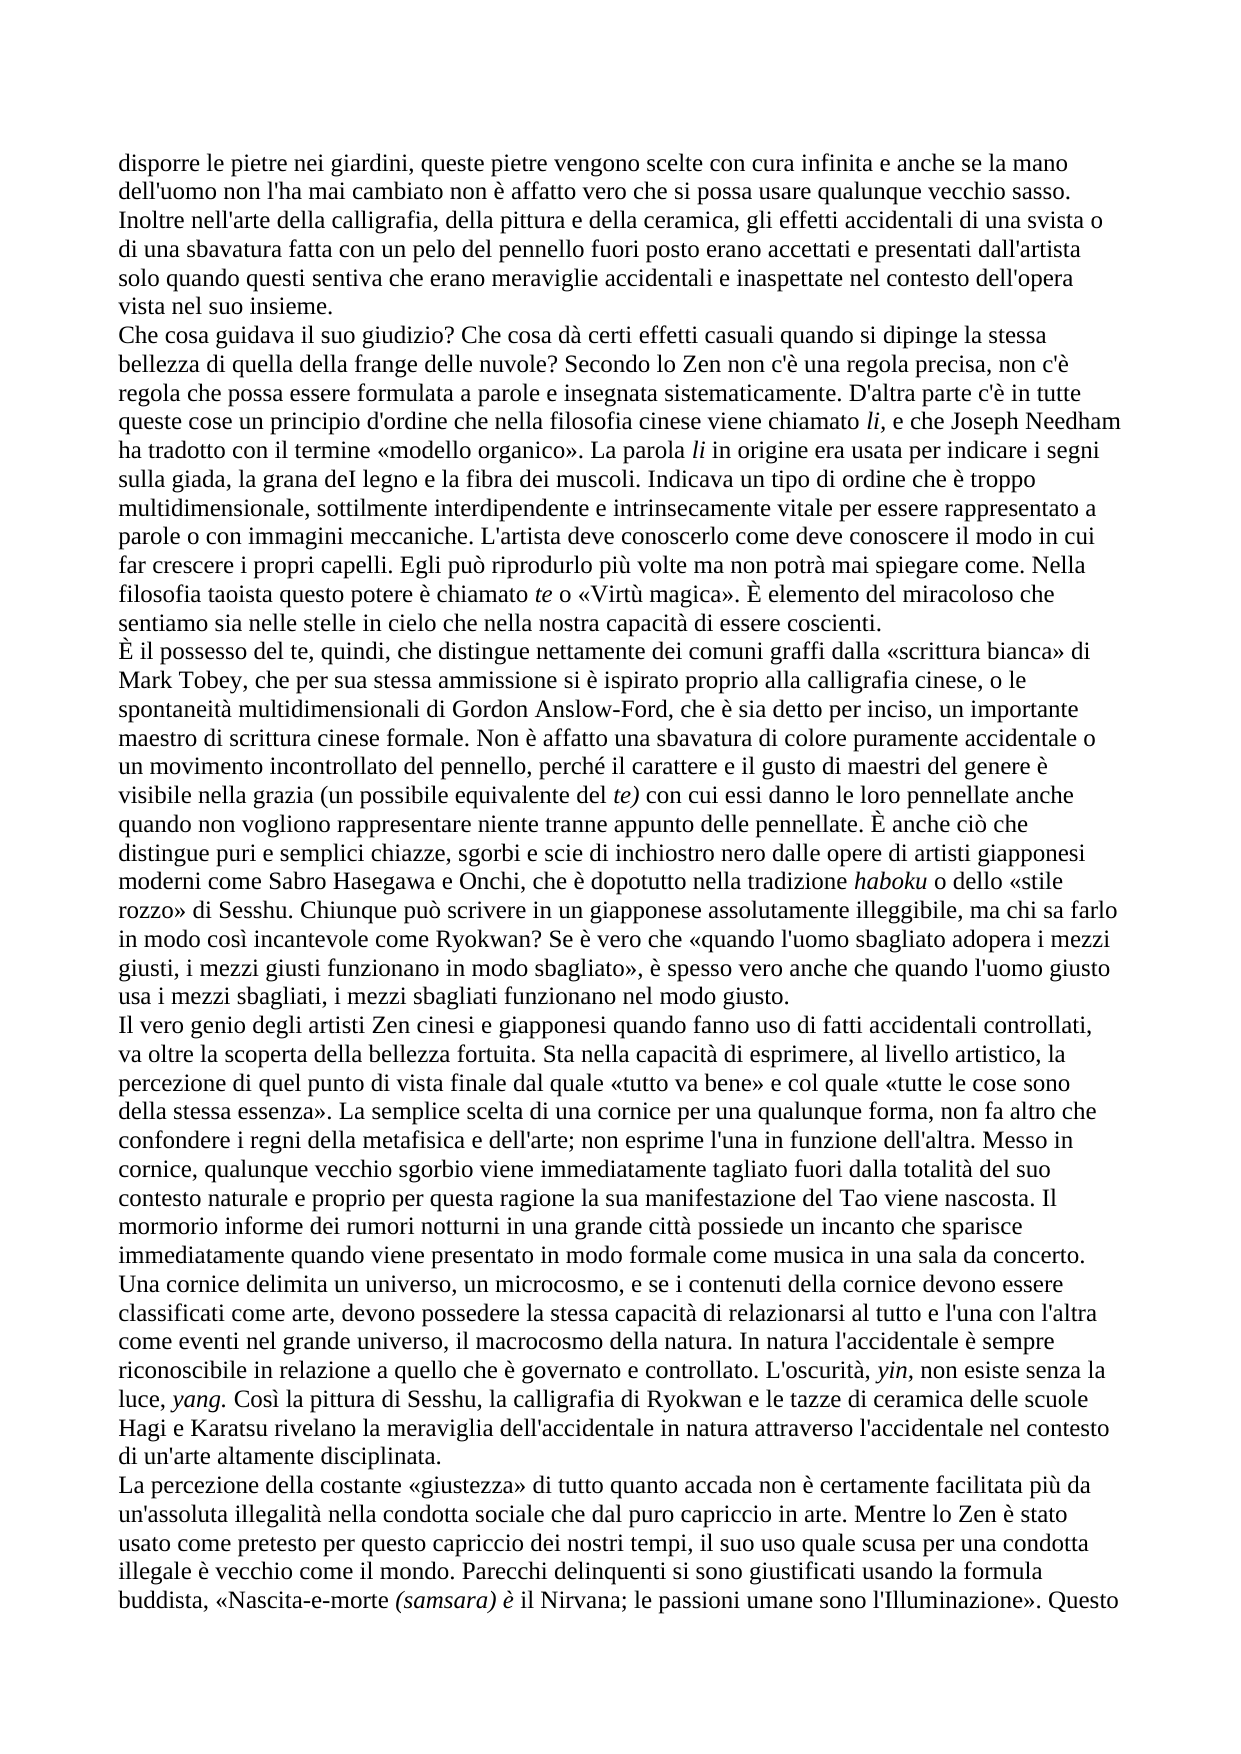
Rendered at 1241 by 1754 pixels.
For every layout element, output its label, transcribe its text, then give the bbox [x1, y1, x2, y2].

text Che cosa guidava il suo giudizio? Che cosa dà certi effetti casuali quando si dipinge la stessa bellezza di quella della frange delle nuvole? Secondo lo Zen non c'è una regola precisa, non c'è regola che possa essere formulata a parole e insegnata sistematicamente. D'altra parte c'è in tutte queste cose un principio d'ordine che nella filosofia cinese viene chiamato li, e che Joseph Needham ha tradotto con il termine «modello organico». La parola li in origine era usata per indicare i segni sulla giada, la grana deI legno e la fibra dei muscoli. Indicava un tipo di ordine che è troppo multidimensionale, sottilmente interdipendente e intrinsecamente vitale per essere rappresentato a parole o con immagini meccaniche. L'artista deve conoscerlo come deve conoscere il modo in cui far crescere i propri capelli. Egli può riprodurlo più volte ma non potrà mai spiegare come. Nella filosofia taoista questo potere è chiamato te o «Virtù magica». È elemento del miracoloso che sentiamo sia nelle stelle in cielo che nella nostra capacità di essere coscienti. [118, 320, 1122, 636]
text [118, 148, 1122, 320]
text Il vero genio degli artisti Zen cinesi e giapponesi quando fanno uso di fatti accidentali controllati, va oltre la scoperta della bellezza fortuita. Sta nella capacità di esprimere, al livello artistico, la percezione di quel punto di vista finale dal quale «tutto va bene» e col quale «tutte le cose sono della stessa essenza». La semplice scelta di una cornice per una qualunque forma, non fa altro che confondere i regni della metafisica e dell'arte; non esprime l'una in funzione dell'altra. Messo in cornice, qualunque vecchio sgorbio viene immediatamente tagliato fuori dalla totalità del suo contesto naturale e proprio per questa ragione la sua manifestazione del Tao viene nascosta. Il mormorio informe dei rumori notturni in una grande città possiede un incanto che sparisce immediatamente quando viene presentato in modo formale come musica in una sala da concerto. Una cornice delimita un universo, un microcosmo, e se i contenuti della cornice devono essere classificati come arte, devono possedere la stessa capacità di relazionarsi al tutto e l'una con l'altra come eventi nel grande universo, il macrocosmo della natura. In natura l'accidentale è sempre riconoscibile in relazione a quello che è governato e controllato. L'oscurità, yin, non esiste senza la luce, yang. Così la pittura di Sesshu, la calligrafia di Ryokwan e le tazze di ceramica delle scuole Hagi e Karatsu rivelano la meraviglia dell'accidentale in natura attraverso l'accidentale nel contesto di un'arte altamente disciplinata. [118, 1010, 1122, 1470]
text È il possesso del te, quindi, che distingue nettamente dei comuni graffi dalla «scrittura bianca» di Mark Tobey, che per sua stessa ammissione si è ispirato proprio alla calligrafia cinese, o le spontaneità multidimensionali di Gordon Anslow-Ford, che è sia detto per inciso, un importante maestro di scrittura cinese formale. Non è affatto una sbavatura di colore puramente accidentale o un movimento incontrollato del pennello, perché il carattere e il gusto di maestri del genere è visibile nella grazia (un possibile equivalente del te) con cui essi danno le loro pennellate anche quando non vogliono rappresentare niente tranne appunto delle pennellate. È anche ciò che distingue puri e semplici chiazze, sgorbi e scie di inchiostro nero dalle opere di artisti giapponesi moderni come Sabro Hasegawa e Onchi, che è dopotutto nella tradizione haboku o dello «stile rozzo» di Sesshu. Chiunque può scrivere in un giapponese assolutamente illeggibile, ma chi sa farlo in modo così incantevole come Ryokwan? Se è vero che «quando l'uomo sbagliato adopera i mezzi giusti, i mezzi giusti funzionano in modo sbagliato», è spesso vero anche che quando l'uomo giusto usa i mezzi sbagliati, i mezzi sbagliati funzionano nel modo giusto. [118, 636, 1122, 1010]
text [118, 1470, 1122, 1614]
